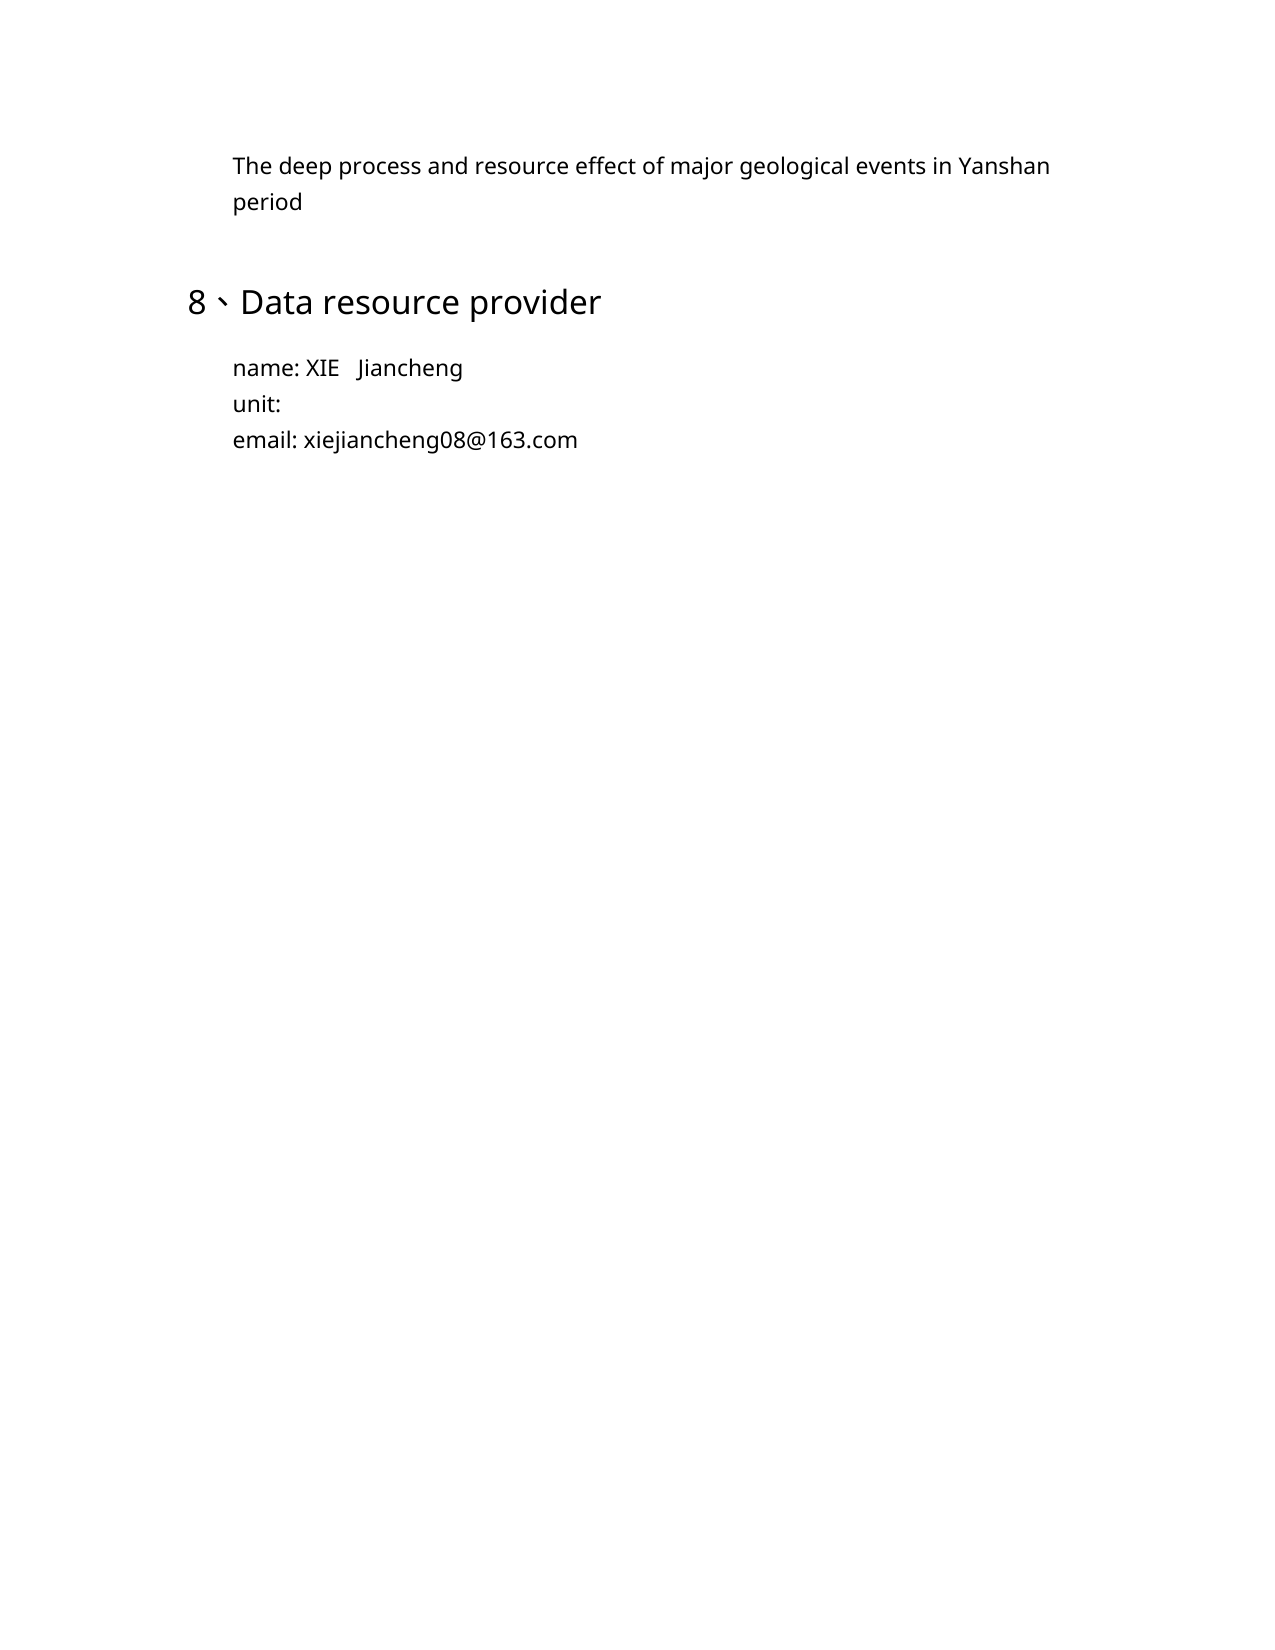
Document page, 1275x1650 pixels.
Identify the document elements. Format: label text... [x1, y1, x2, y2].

text name: XIE Jiancheng unit: email: xiejiancheng08@163.com [232, 352, 1087, 527]
text 8、Data resource provider [187, 279, 1087, 324]
text The deep process and resource effect of major geological events in Yanshan period [232, 150, 1087, 253]
